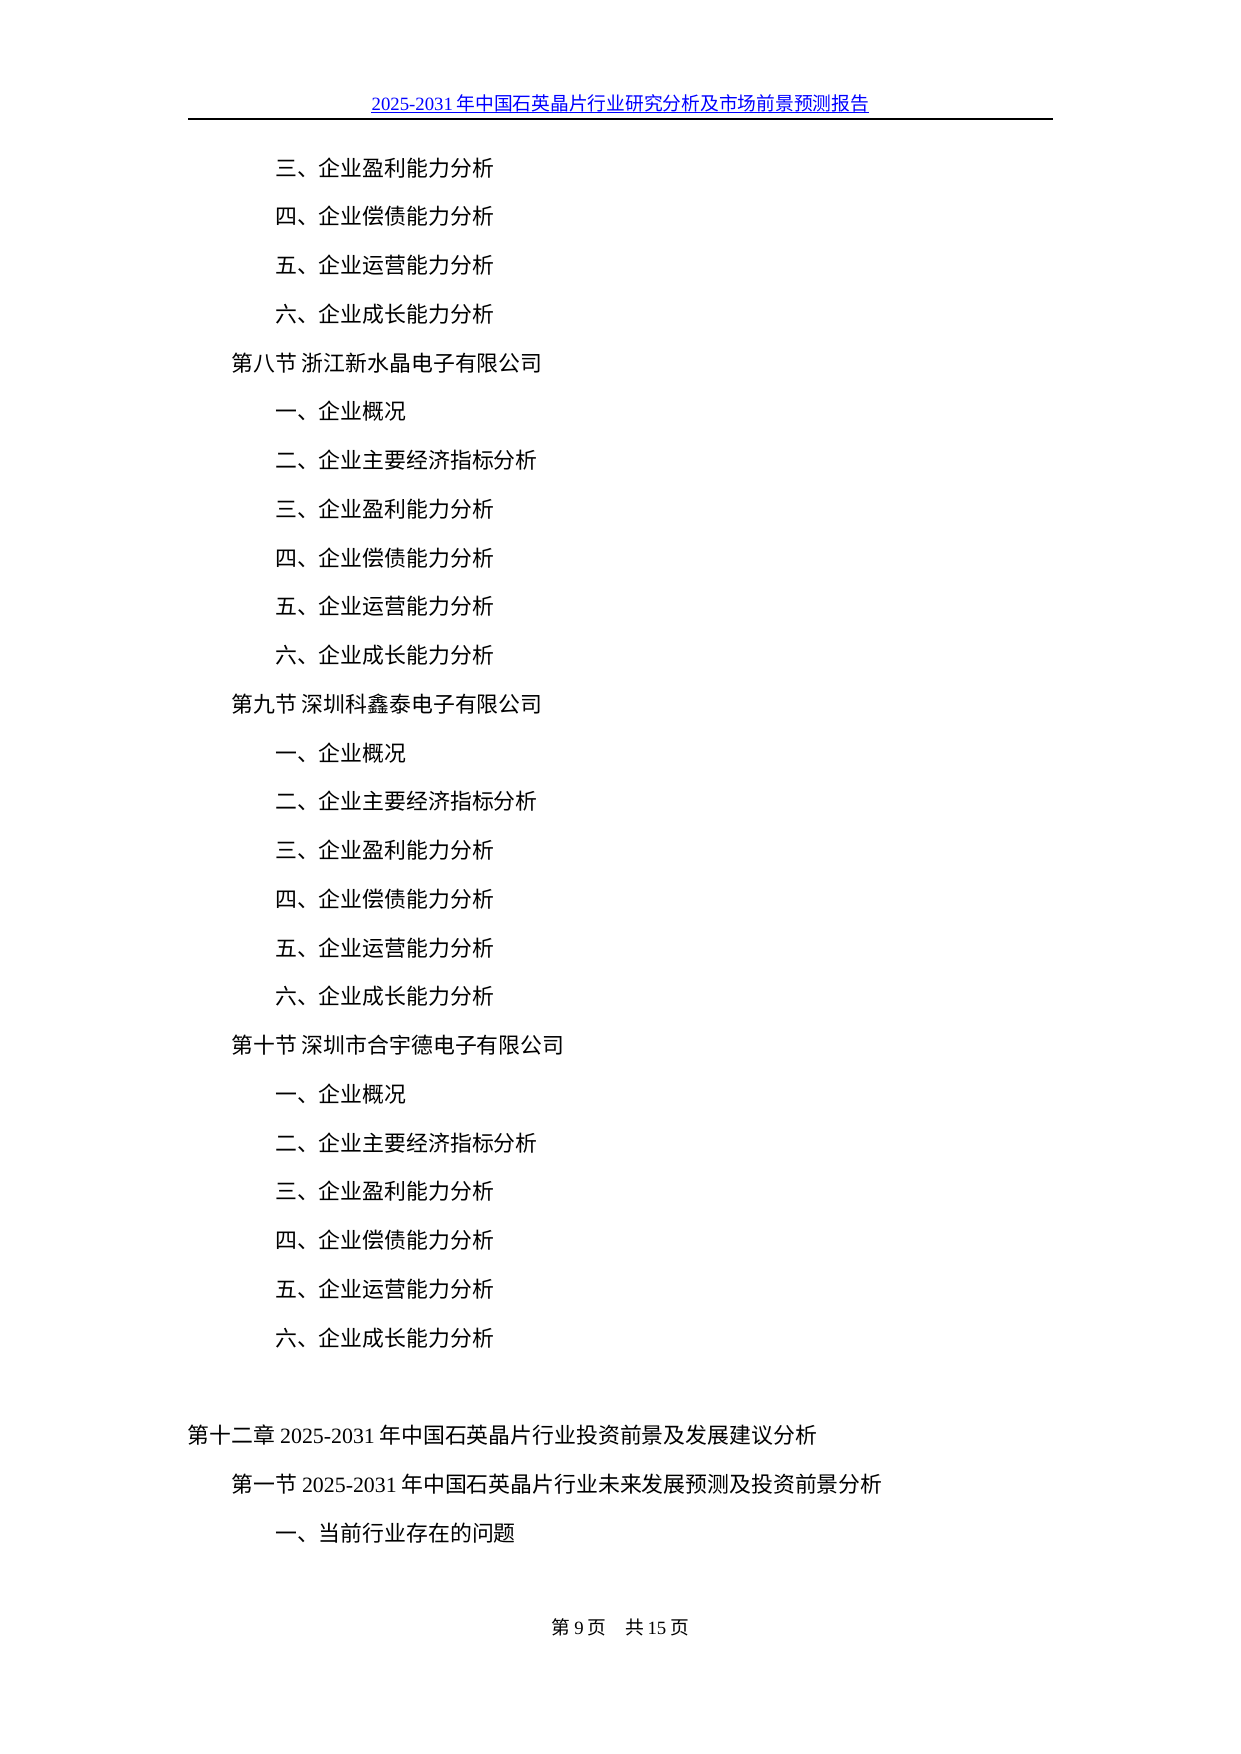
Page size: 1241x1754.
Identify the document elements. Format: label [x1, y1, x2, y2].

text [187, 150, 1053, 1548]
